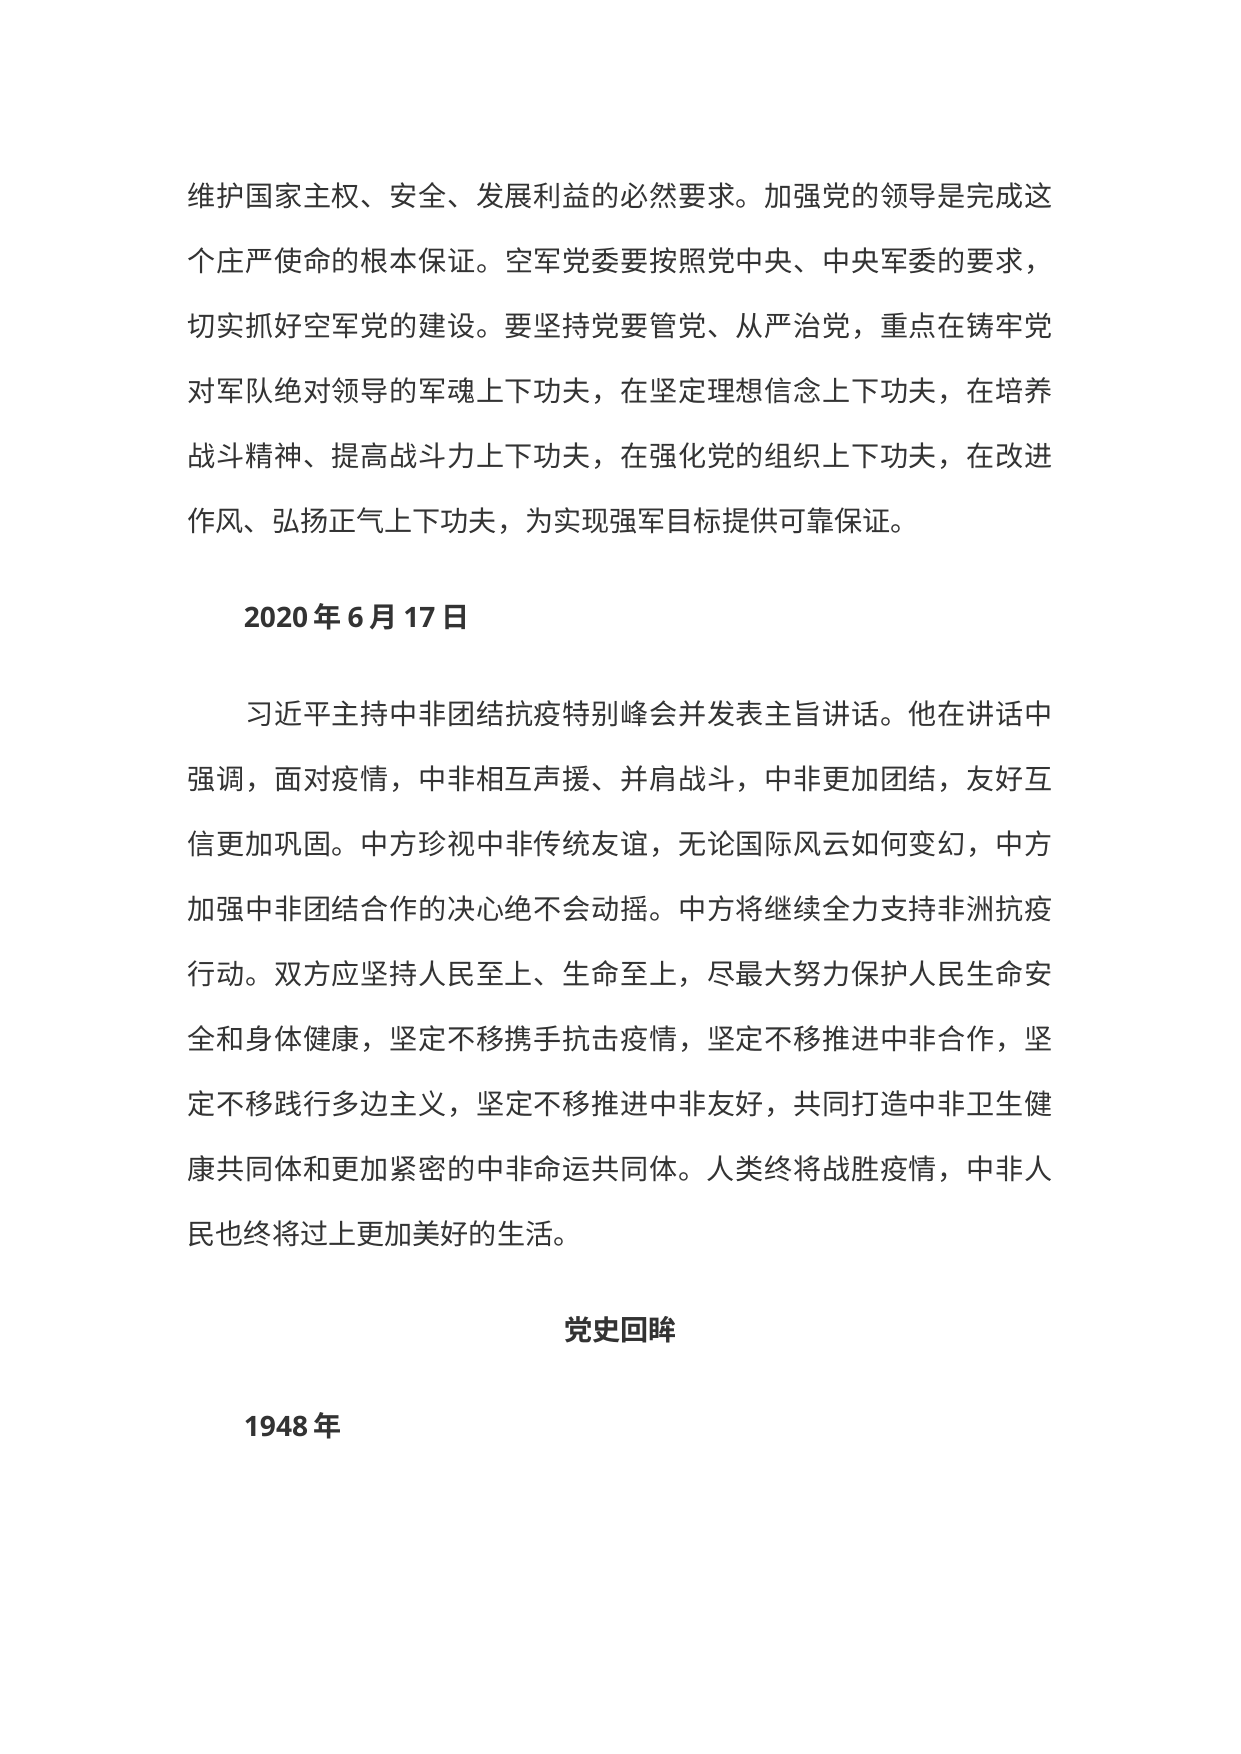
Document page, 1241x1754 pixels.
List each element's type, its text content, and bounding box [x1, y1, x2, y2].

text 1948年 [187, 1392, 1053, 1457]
text 党史回眸 [187, 1296, 1053, 1361]
text 2020年6月17日 [187, 583, 1053, 648]
text 习近平主持中非团结抗疫特别峰会并发表主旨讲话。他在讲话中强调，面对疫情，中非相互声援、并肩战斗，中非更加团结，友好互信更加巩固。中方珍视中非传统友谊，无论国际风云如何变幻，中方加强中非团结合作的决心绝不会动摇。中方将继续全力支持非洲抗疫行动。双方应坚持人民至上、生命至上，尽最大努力保护人民生命安全和身体健康，坚定不移携手抗击疫情，坚定不移推进中非合作，坚定不移践行多边主义，坚定不移推进中非友好，共同打造中非卫生健康共同体和更加紧密的中非命运共同体。人类终将战胜疫情，中非人民也终将过上更加美好的生活。 [187, 679, 1053, 1264]
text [187, 162, 1053, 552]
